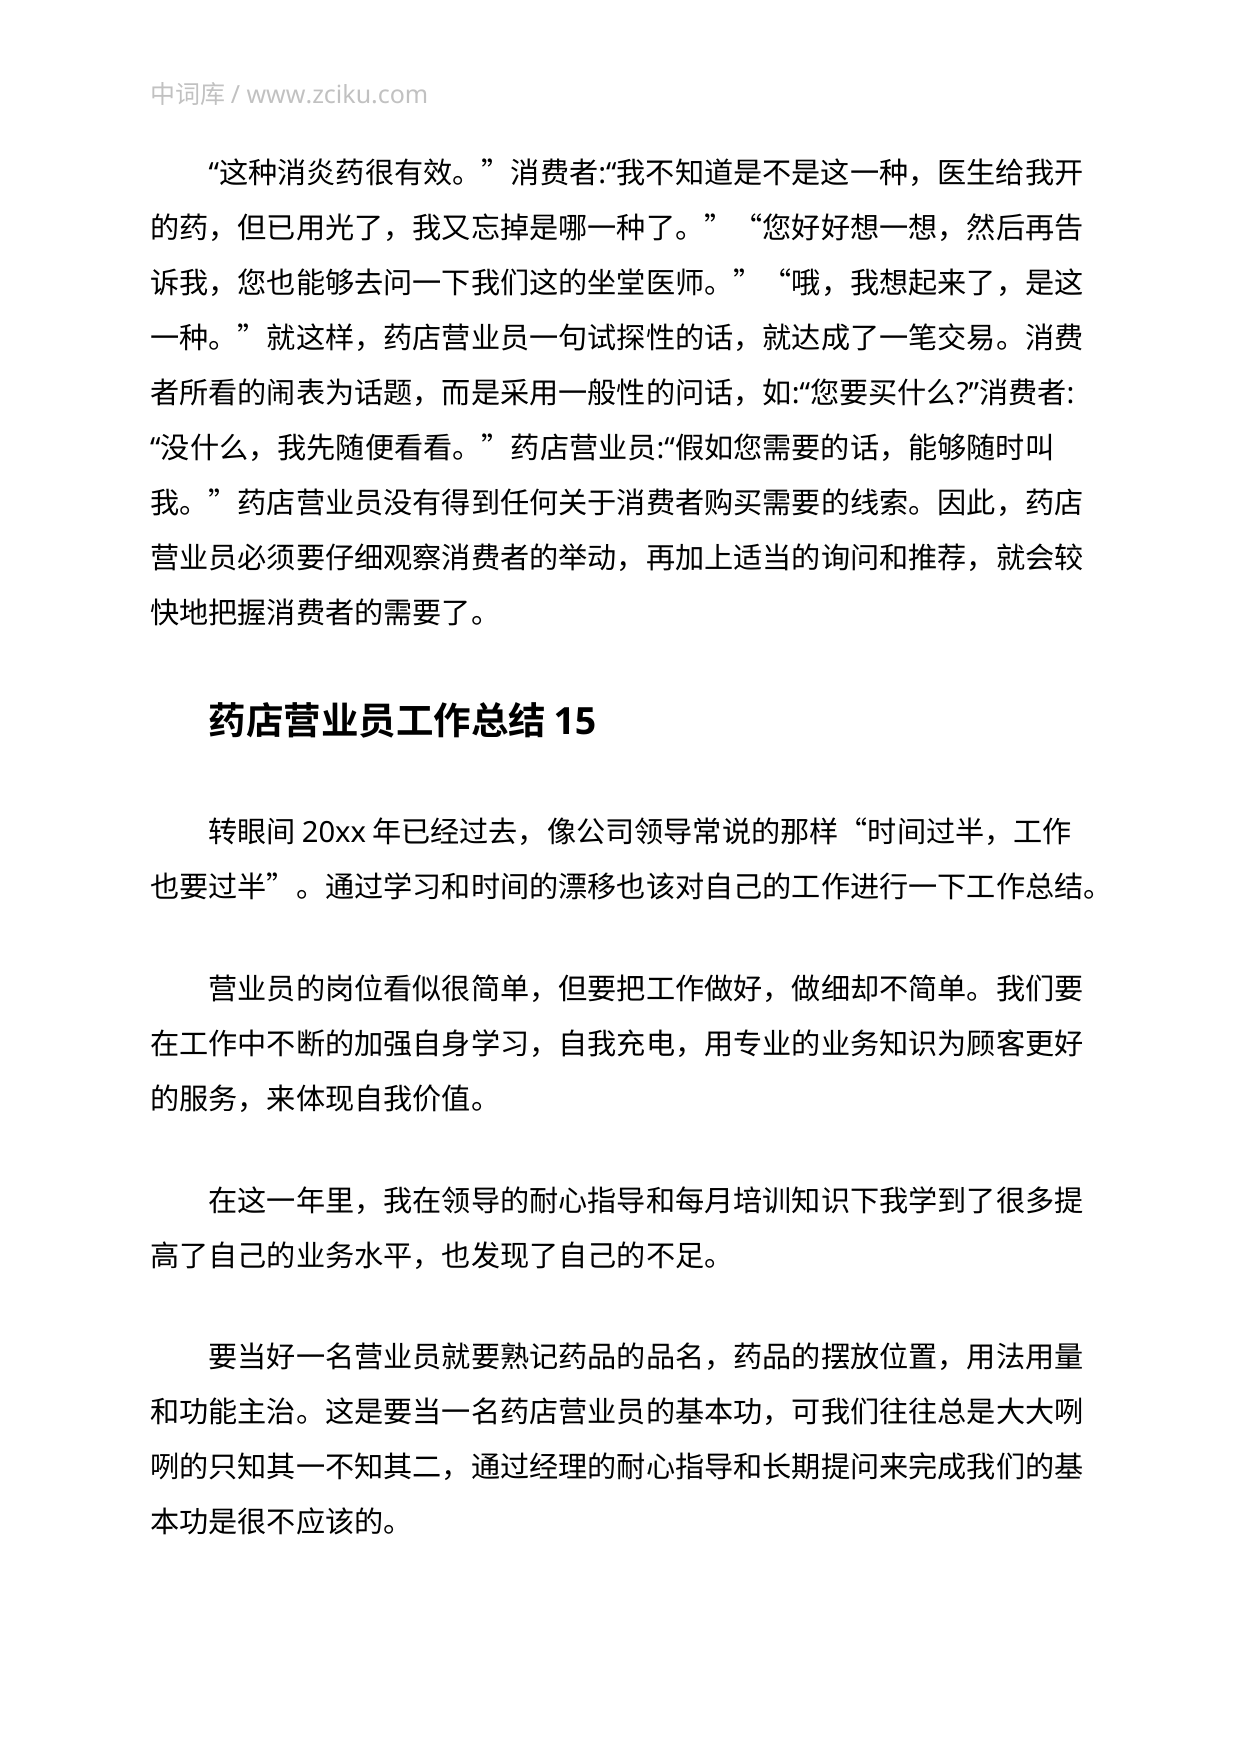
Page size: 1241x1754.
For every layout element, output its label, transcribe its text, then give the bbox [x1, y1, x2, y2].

text 在这一年里，我在领导的耐心指导和每月培训知识下我学到了很多提高了自己的业务水平，也发现了自己的不足。 [150, 1177, 1090, 1274]
text 要当好一名营业员就要熟记药品的品名，药品的摆放位置，用法用量和功能主治。这是要当一名药店营业员的基本功，可我们往往总是大大咧咧的只知其一不知其二，通过经理的耐心指导和长期提问来完成我们的基本功是很不应该的。 [150, 1334, 1090, 1541]
text 转眼间20xx年已经过去，像公司领导常说的那样“时间过半，工作也要过半”。通过学习和时间的漂移也该对自己的工作进行一下工作总结。 [150, 809, 1090, 906]
text 营业员的岗位看似很简单，但要把工作做好，做细却不简单。我们要在工作中不断的加强自身学习，自我充电，用专业的业务知识为顾客更好的服务，来体现自我价值。 [150, 966, 1090, 1118]
text 药店营业员工作总结15 [150, 691, 1090, 746]
text “这种消炎药很有效。”消费者:“我不知道是不是这一种，医生给我开的药，但已用光了，我又忘掉是哪一种了。”“您好好想一想，然后再告诉我，您也能够去问一下我们这的坐堂医师。”“哦，我想起来了，是这一种。”就这样，药店营业员一句试探性的话，就达成了一笔交易。消费者所看的闹表为话题，而是采用一般性的问话，如:“您要买什么?”消费者:“没什么，我先随便看看。”药店营业员:“假如您需要的话，能够随时叫我。”药店营业员没有得到任何关于消费者购买需要的线索。因此，药店营业员必须要仔细观察消费者的举动，再加上适当的询问和推荐，就会较快地把握消费者的需要了。 [150, 150, 1090, 632]
